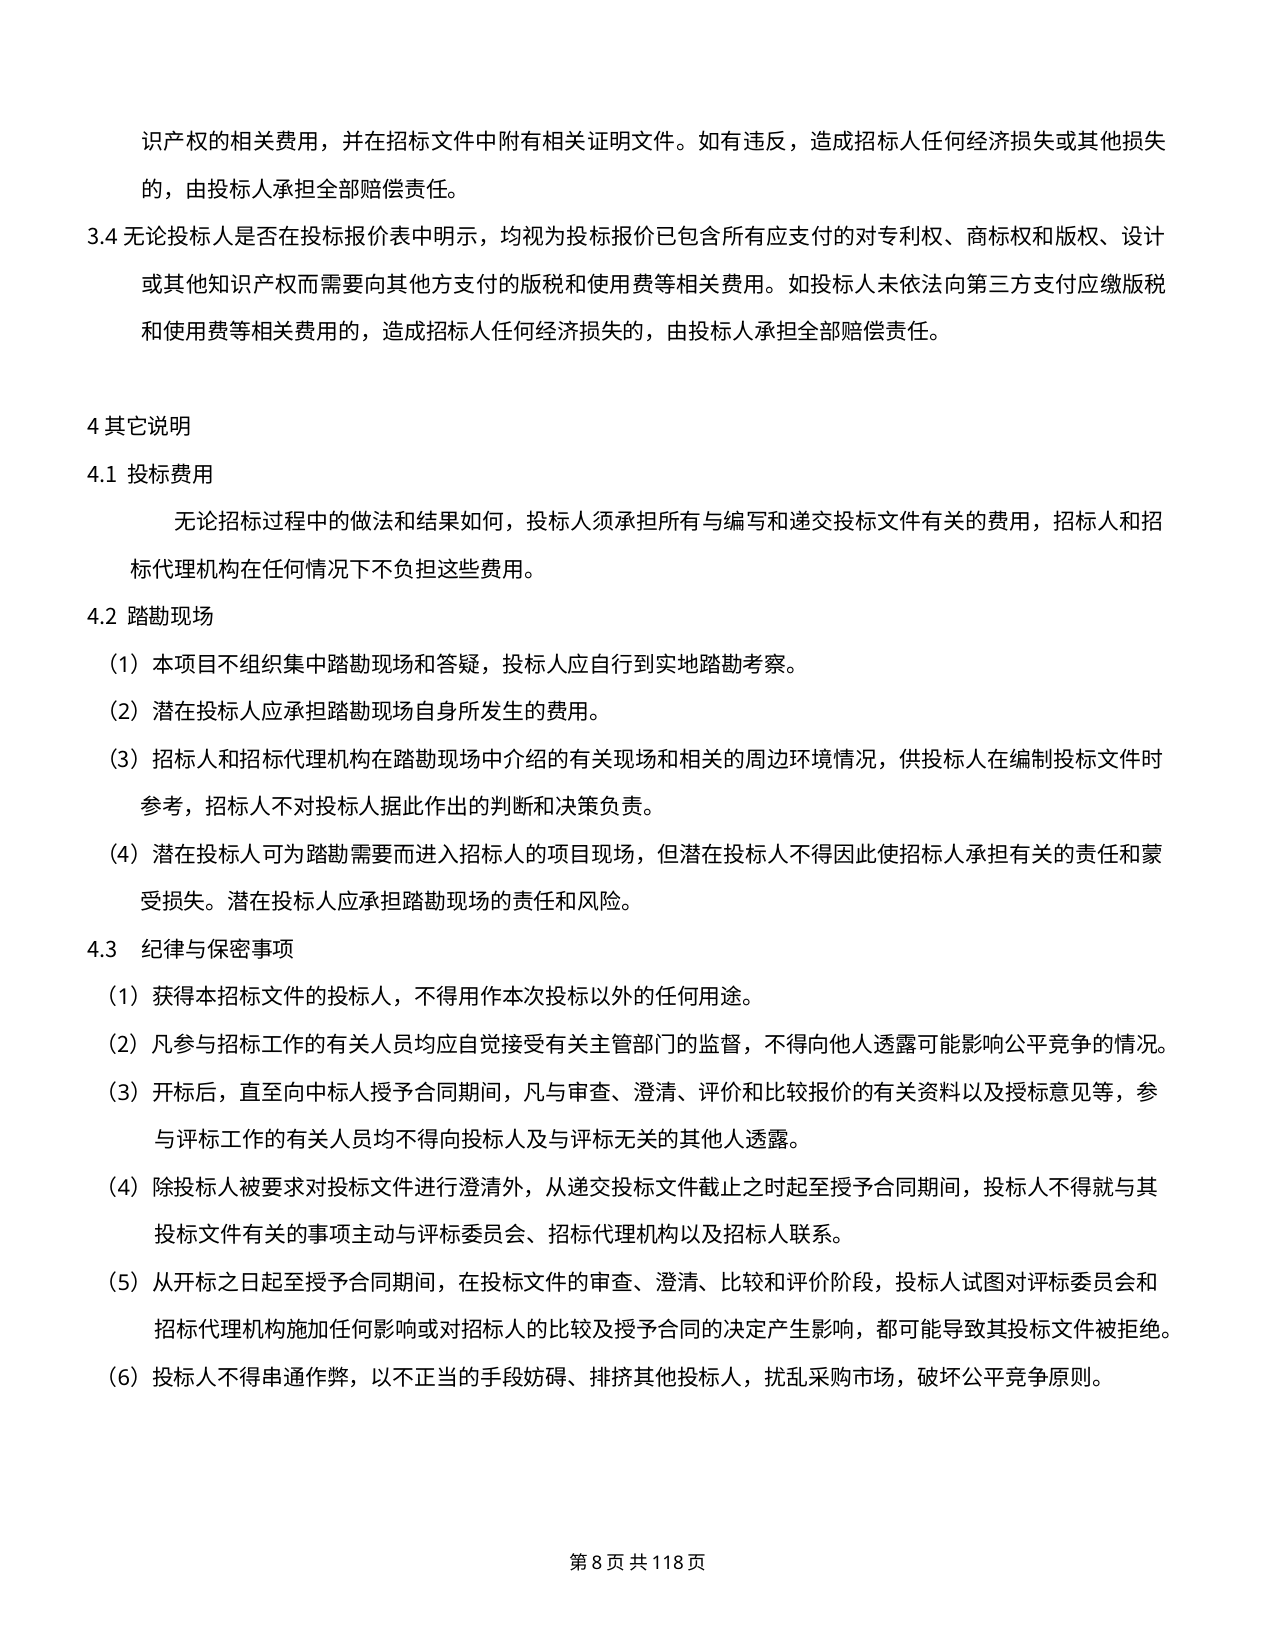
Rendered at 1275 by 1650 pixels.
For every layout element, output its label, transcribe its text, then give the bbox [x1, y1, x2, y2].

text （4）潜在投标人可为踏勘需要而进入招标人的项目现场，但潜在投标人不得因此使招标人承担有关的责任和蒙受损失。潜在投标人应承担踏勘现场的责任和风险。 [96, 837, 1166, 916]
text （2）凡参与招标工作的有关人员均应自觉接受有关主管部门的监督，不得向他人透露可能影响公平竞争的情况。 [96, 1027, 1166, 1059]
text 4.1 投标费用 [87, 457, 1166, 488]
text （1）本项目不组织集中踏勘现场和答疑，投标人应自行到实地踏勘考察。 [96, 647, 1166, 678]
text 3.4 无论投标人是否在投标报价表中明示，均视为投标报价已包含所有应支付的对专利权、商标权和版权、设计或其他知识产权而需要向其他方支付的版税和使用费等相关费用。如投标人未依法向第三方支付应缴版税和使用费等相关费用的，造成招标人任何经济损失的，由投标人承担全部赔偿责任。 [87, 219, 1166, 346]
text 4.3 纪律与保密事项 [87, 932, 1166, 963]
text （6）投标人不得串通作弊，以不正当的手段妨碍、排挤其他投标人，扰乱采购市场，破坏公平竞争原则。 [96, 1360, 1166, 1392]
text （2）潜在投标人应承担踏勘现场自身所发生的费用。 [96, 694, 1166, 726]
text （3）招标人和招标代理机构在踏勘现场中介绍的有关现场和相关的周边环境情况，供投标人在编制投标文件时参考，招标人不对投标人据此作出的判断和决策负责。 [96, 742, 1166, 821]
text （3）开标后，直至向中标人授予合同期间，凡与审查、澄清、评价和比较报价的有关资料以及授标意见等，参与评标工作的有关人员均不得向投标人及与评标无关的其他人透露。 [96, 1074, 1166, 1154]
text 4 其它说明 [87, 409, 1166, 441]
text （4）除投标人被要求对投标文件进行澄清外，从递交投标文件截止之时起至授予合同期间，投标人不得就与其投标文件有关的事项主动与评标委员会、招标代理机构以及招标人联系。 [96, 1169, 1166, 1249]
text 4.2 踏勘现场 [87, 599, 1166, 631]
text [87, 124, 1166, 203]
text 无论招标过程中的做法和结果如何，投标人须承担所有与编写和递交投标文件有关的费用，招标人和招标代理机构在任何情况下不负担这些费用。 [131, 504, 1166, 583]
text （1）获得本招标文件的投标人，不得用作本次投标以外的任何用途。 [96, 979, 1166, 1011]
text （5）从开标之日起至授予合同期间，在投标文件的审查、澄清、比较和评价阶段，投标人试图对评标委员会和招标代理机构施加任何影响或对招标人的比较及授予合同的决定产生影响，都可能导致其投标文件被拒绝。 [96, 1265, 1166, 1344]
